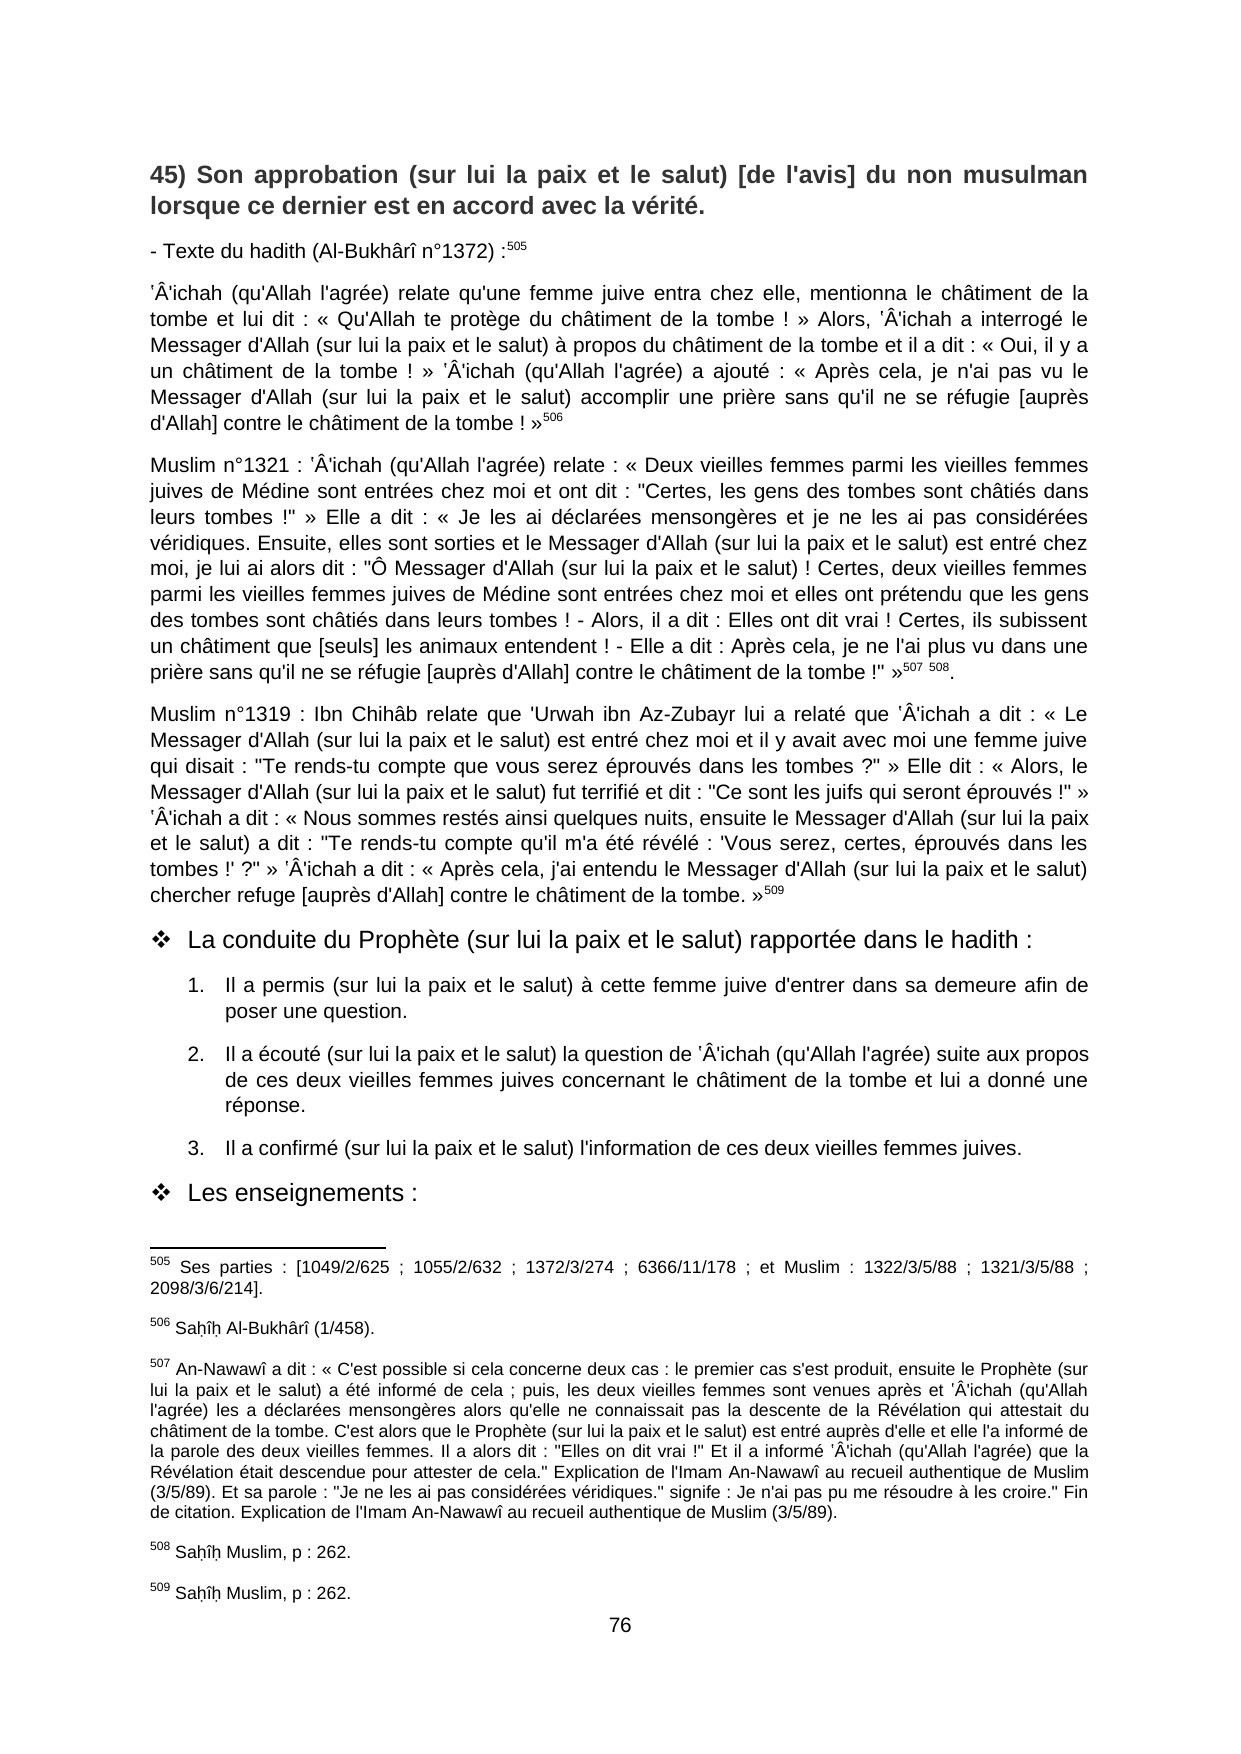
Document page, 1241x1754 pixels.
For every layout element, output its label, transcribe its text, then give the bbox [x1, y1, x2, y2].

list Les enseignements : [150, 1178, 1090, 1207]
list Il a permis (sur lui la paix et le salut) à cette femme juive d'entrer dans sa demeure afin de poser une question. [187, 973, 1090, 1023]
list La conduite du Prophète (sur lui la paix et le salut) rapportée dans le hadith : [150, 925, 1090, 954]
text ʽÂ'ichah (qu'Allah l'agrée) relate qu'une femme juive entra chez elle, mentionna le châtiment de la tombe et lui dit : « Qu'Allah te protège du châtiment de la tombe ! » Alors, ʽÂ'ichah a interrogé le Messager d'Allah (sur lui la paix et le salut) à propos du châtiment de la tombe et il a dit : « Oui, il y a un châtiment de la tombe ! » ʽÂ'ichah (qu'Allah l'agrée) a ajouté : « Après cela, je n'ai pas vu le Messager d'Allah (sur lui la paix et le salut) accomplir une prière sans qu'il ne se réfugie [auprès d'Allah] contre le châtiment de la tombe ! » [150, 281, 1090, 434]
text - Texte du hadith (Al-Bukhârî n°1372) : [150, 239, 1090, 263]
text Muslim n°1319 : Ibn Chihâb relate que 'Urwah ibn Az-Zubayr lui a relaté que ʽÂ'ichah a dit : « Le Messager d'Allah (sur lui la paix et le salut) est entré chez moi et il y avait avec moi une femme juive qui disait : "Te rends-tu compte que vous serez éprouvés dans les tombes ?" » Elle dit : « Alors, le Messager d'Allah (sur lui la paix et le salut) fut terrifié et dit : "Ce sont les juifs qui seront éprouvés !" » ʽÂ'ichah a dit : « Nous sommes restés ainsi quelques nuits, ensuite le Messager d'Allah (sur lui la paix et le salut) a dit : "Te rends-tu compte qu'il m'a été révélé : 'Vous serez, certes, éprouvés dans les tombes !' ?" » ʽÂ'ichah a dit : « Après cela, j'ai entendu le Messager d'Allah (sur lui la paix et le salut) chercher refuge [auprès d'Allah] contre le châtiment de la tombe. » [150, 702, 1090, 907]
subtitle 45) Son approbation (sur lui la paix et le salut) [de l'avis] du non musulman lorsque ce dernier est en accord avec la vérité. [150, 160, 1090, 220]
list Il a écouté (sur lui la paix et le salut) la question de ʽÂ'ichah (qu'Allah l'agrée) suite aux propos de ces deux vieilles femmes juives concernant le châtiment de la tombe et lui a donné une réponse. [187, 1042, 1090, 1117]
text Muslim n°1321 : ʽÂ'ichah (qu'Allah l'agrée) relate : « Deux vieilles femmes parmi les vieilles femmes juives de Médine sont entrées chez moi et ont dit : "Certes, les gens des tombes sont châtiés dans leurs tombes !" » Elle a dit : « Je les ai déclarées mensongères et je ne les ai pas considérées véridiques. Ensuite, elles sont sorties et le Messager d'Allah (sur lui la paix et le salut) est entré chez moi, je lui ai alors dit : "Ô Messager d'Allah (sur lui la paix et le salut) ! Certes, deux vieilles femmes parmi les vieilles femmes juives de Médine sont entrées chez moi et elles ont prétendu que les gens des tombes sont châtiés dans leurs tombes ! - Alors, il a dit : Elles ont dit vrai ! Certes, ils subissent un châtiment que [seuls] les animaux entendent ! - Elle a dit : Après cela, je ne l'ai plus vu dans une prière sans qu'il ne se réfugie [auprès d'Allah] contre le châtiment de la tombe !" » . [150, 453, 1090, 683]
list Il a confirmé (sur lui la paix et le salut) l'information de ces deux vieilles femmes juives. [187, 1136, 1090, 1160]
